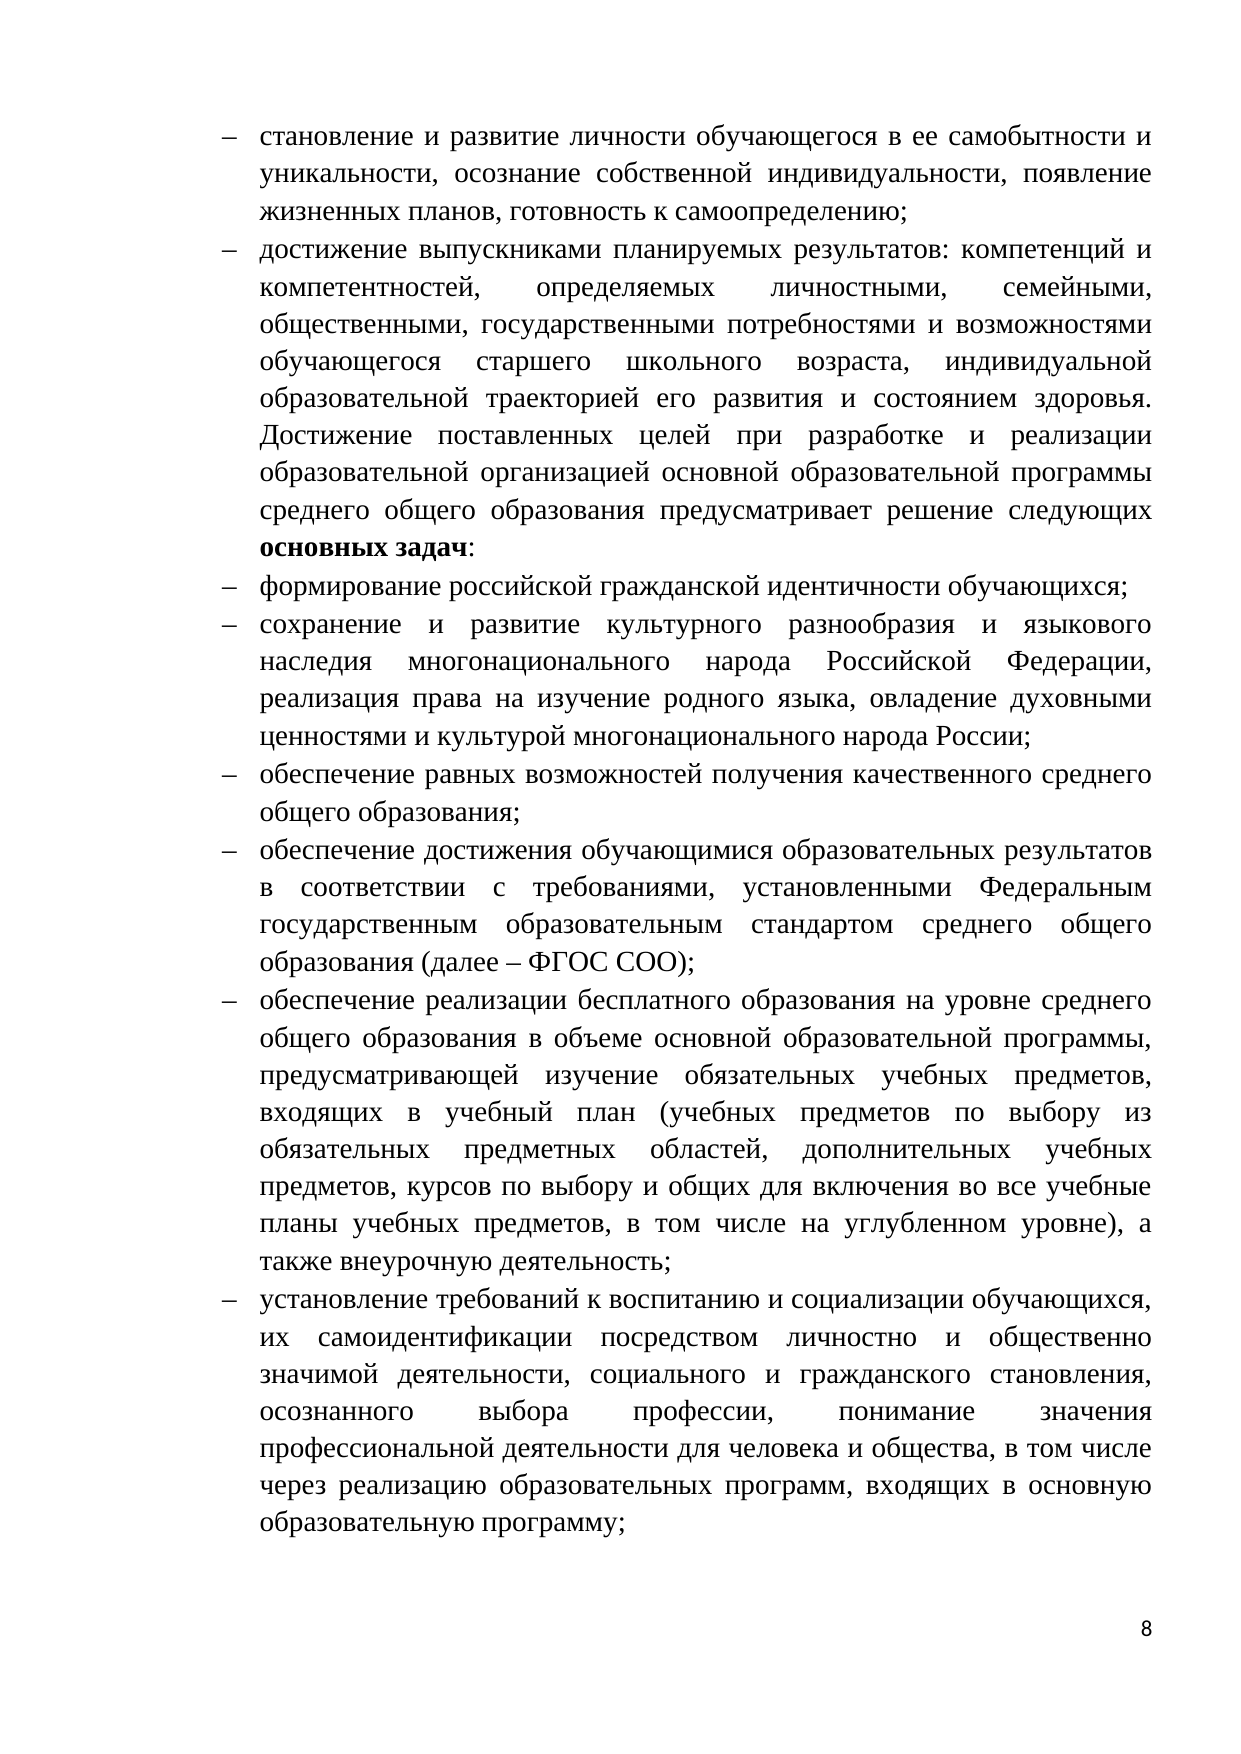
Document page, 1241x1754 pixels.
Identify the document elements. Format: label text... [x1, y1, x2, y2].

list становление и развитие личности обучающегося в ее самобытности и уникальности, осознание собственной индивидуальности, появление жизненных планов, готовность к самоопределению; [222, 118, 1153, 226]
list сохранение и развитие культурного разнообразия и языкового наследия многонационального народа Российской Федерации, реализация права на изучение родного языка, овладение духовными ценностями и культурой многонационального народа России; [222, 606, 1153, 751]
list достижение выпускниками планируемых результатов: компетенций и компетентностей, определяемых личностными, семейными, общественными, государственными потребностями и возможностями обучающегося старшего школьного возраста, индивидуальной образовательной траекторией его развития и состоянием здоровья. Достижение поставленных целей при разработке и реализации образовательной организацией основной образовательной программы среднего общего образования предусматривает решение следующих основных задач: [222, 231, 1153, 562]
list обеспечение достижения обучающимися образовательных результатов в соответствии с требованиями, установленными Федеральным государственным образовательным стандартом среднего общего образования (далее – ФГОС СОО); [222, 832, 1153, 977]
list обеспечение равных возможностей получения качественного среднего общего образования; [222, 756, 1153, 827]
list обеспечение реализации бесплатного образования на уровне среднего общего образования в объеме основной образовательной программы, предусматривающей изучение обязательных учебных предметов, входящих в учебный план (учебных предметов по выбору из обязательных предметных областей, дополнительных учебных предметов, курсов по выбору и общих для включения во все учебные планы учебных предметов, в том числе на углубленном уровне), а также внеурочную деятельность; [222, 982, 1153, 1276]
list формирование российской гражданской идентичности обучающихся; [222, 568, 1153, 601]
list установление требований к воспитанию и социализации обучающихся, их самоидентификации посредством личностно и общественно значимой деятельности, социального и гражданского становления, осознанного выбора профессии, понимание значения профессиональной деятельности для человека и общества, в том числе через реализацию образовательных программ, входящих в основную образовательную программу; [222, 1281, 1153, 1538]
